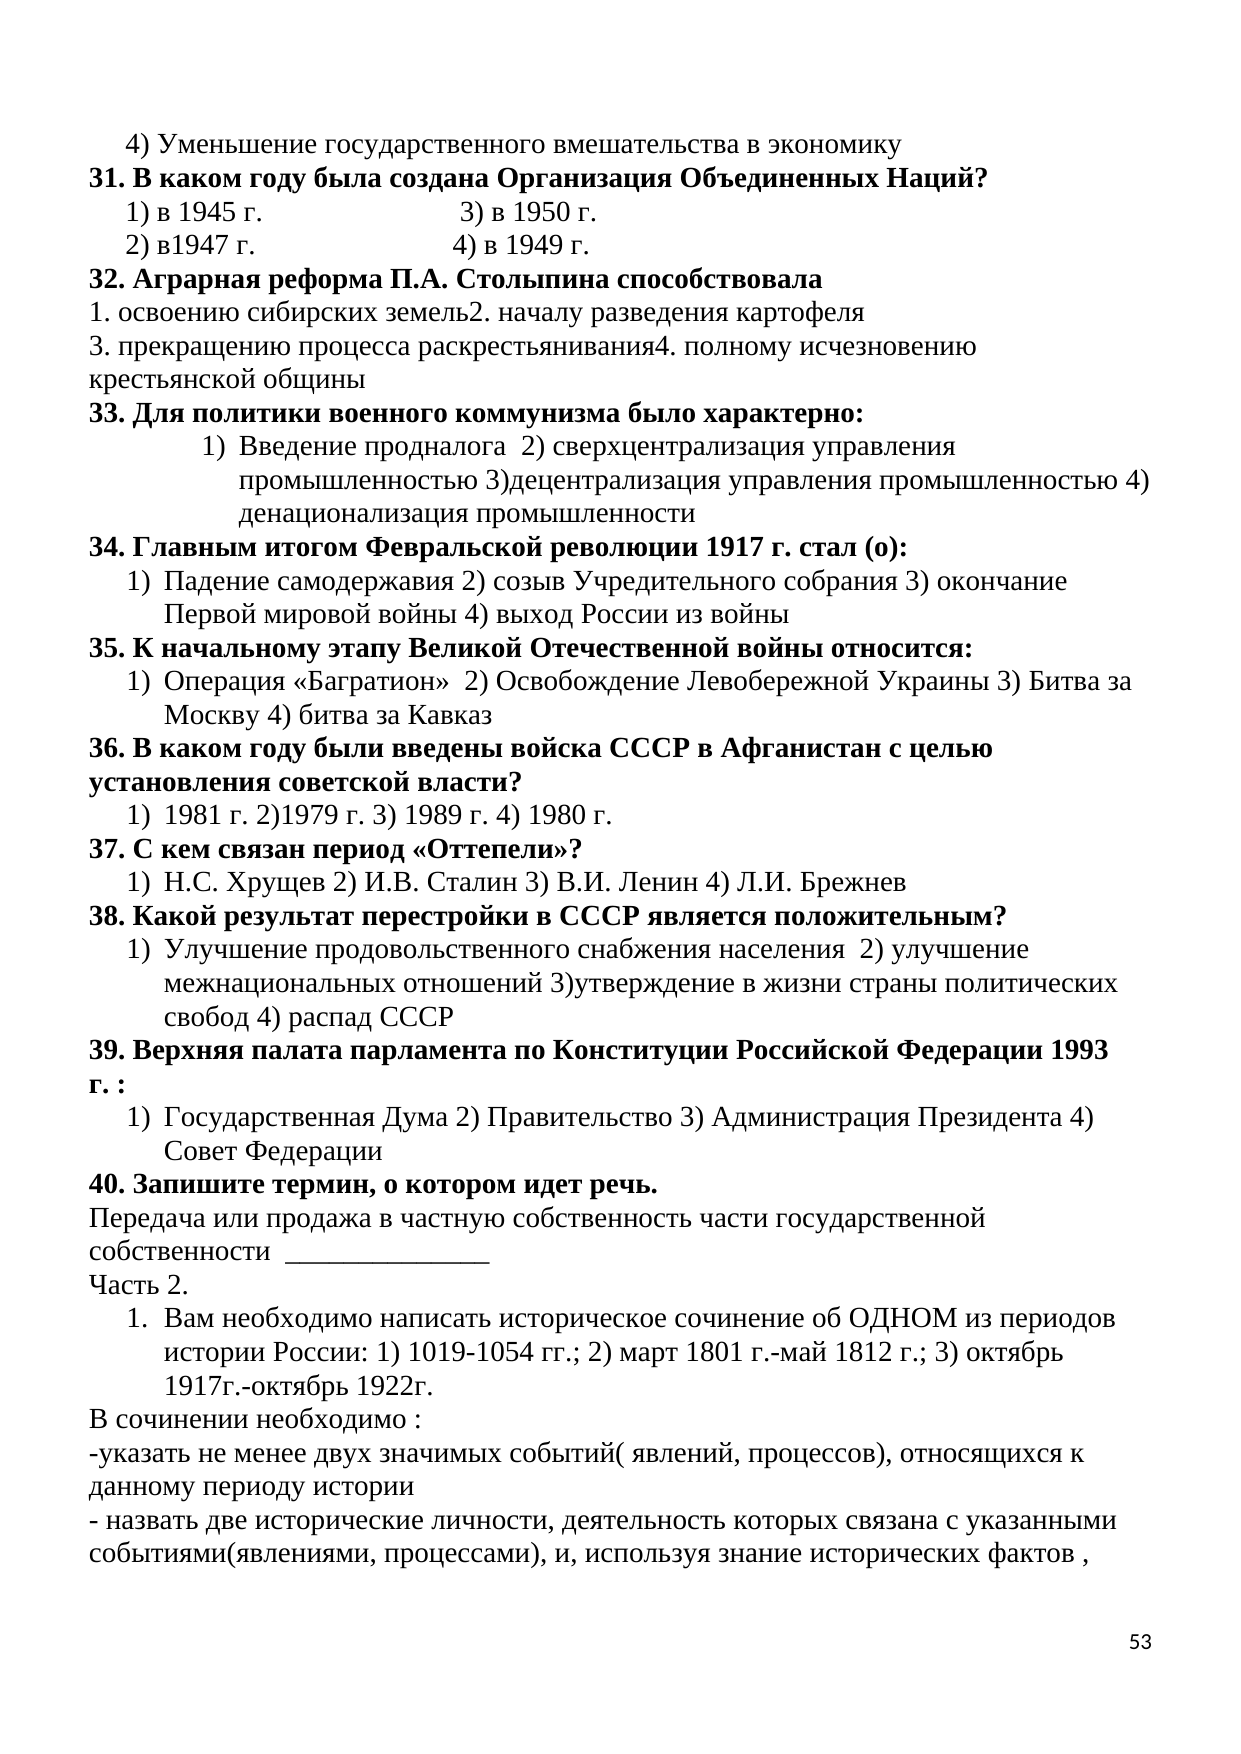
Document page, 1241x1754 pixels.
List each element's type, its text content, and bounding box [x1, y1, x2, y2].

list Введение продналога 2) сверхцентрализация управления промышленностью 3)децентрализация управления промышленностью 4) денационализация промышленности [201, 428, 1152, 529]
text 2) в1947 г. 4) в 1949 г. [89, 227, 1152, 261]
text 36. В каком году были введены войска СССР в Афганистан с целью установления советской власти? [89, 730, 1152, 797]
text 38. Какой результат перестройки в СССР является положительным? [89, 898, 1152, 932]
text 37. С кем связан период «Оттепели»? [89, 831, 1152, 864]
list Улучшение продовольственного снабжения населения 2) улучшение межнациональных отношений 3)утверждение в жизни страны политических свобод 4) распад СССР [126, 932, 1152, 1032]
list Государственная Дума 2) Правительство 3) Администрация Президента 4) Совет Федерации [126, 1099, 1152, 1166]
text 1) в 1945 г. 3) в 1950 г. [89, 194, 1152, 227]
text 31. В каком году была создана Организация Объединенных Наций? [89, 160, 1152, 194]
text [89, 1502, 1152, 1569]
list Операция «Багратион» 2) Освобождение Левобережной Украины 3) Битва за Москву 4) битва за Кавказ [126, 663, 1152, 730]
text 39. Верхняя палата парламента по Конституции Российской Федерации 1993 г. : [89, 1032, 1152, 1099]
list Падение самодержавия 2) созыв Учредительного собрания 3) окончание Первой мировой войны 4) выход России из войны [126, 563, 1152, 630]
text Передача или продажа в частную собственность части государственной собственности ______________ [89, 1200, 1152, 1267]
list Вам необходимо написать историческое сочинение об ОДНОМ из периодов истории России: 1) 1019-1054 гг.; 2) март 1801 г.-май 1812 г.; 3) октябрь 1917г.-октябрь 1922г. [126, 1301, 1152, 1401]
list 1981 г. 2)1979 г. 3) 1989 г. 4) 1980 г. [126, 797, 1152, 831]
text 33. Для политики военного коммунизма было характерно: [89, 395, 1152, 428]
text 34. Главным итогом Февральской революции 1917 г. стал (о): [89, 529, 1152, 563]
text 35. К начальному этапу Великой Отечественной войны относится: [89, 630, 1152, 663]
text Часть 2. [89, 1267, 1152, 1301]
table_header 32. Аграрная реформа П.А. Столыпина способствовала 1. освоению сибирских земель2. началу разведения картофеля 3. прекращению процесса раскрестьянивания4. полному исчезновению крестьянской общины [78, 261, 1063, 395]
text В сочинении необходимо : [89, 1401, 1152, 1435]
text 40. Запишите термин, о котором идет речь. [89, 1166, 1152, 1200]
list Н.С. Хрущев 2) И.В. Сталин 3) В.И. Ленин 4) Л.И. Брежнев [126, 864, 1152, 898]
text -указать не менее двух значимых событий( явлений, процессов), относящихся к данному периоду истории [89, 1435, 1152, 1502]
text 4) Уменьшение государственного вмешательства в экономику [89, 127, 1152, 160]
